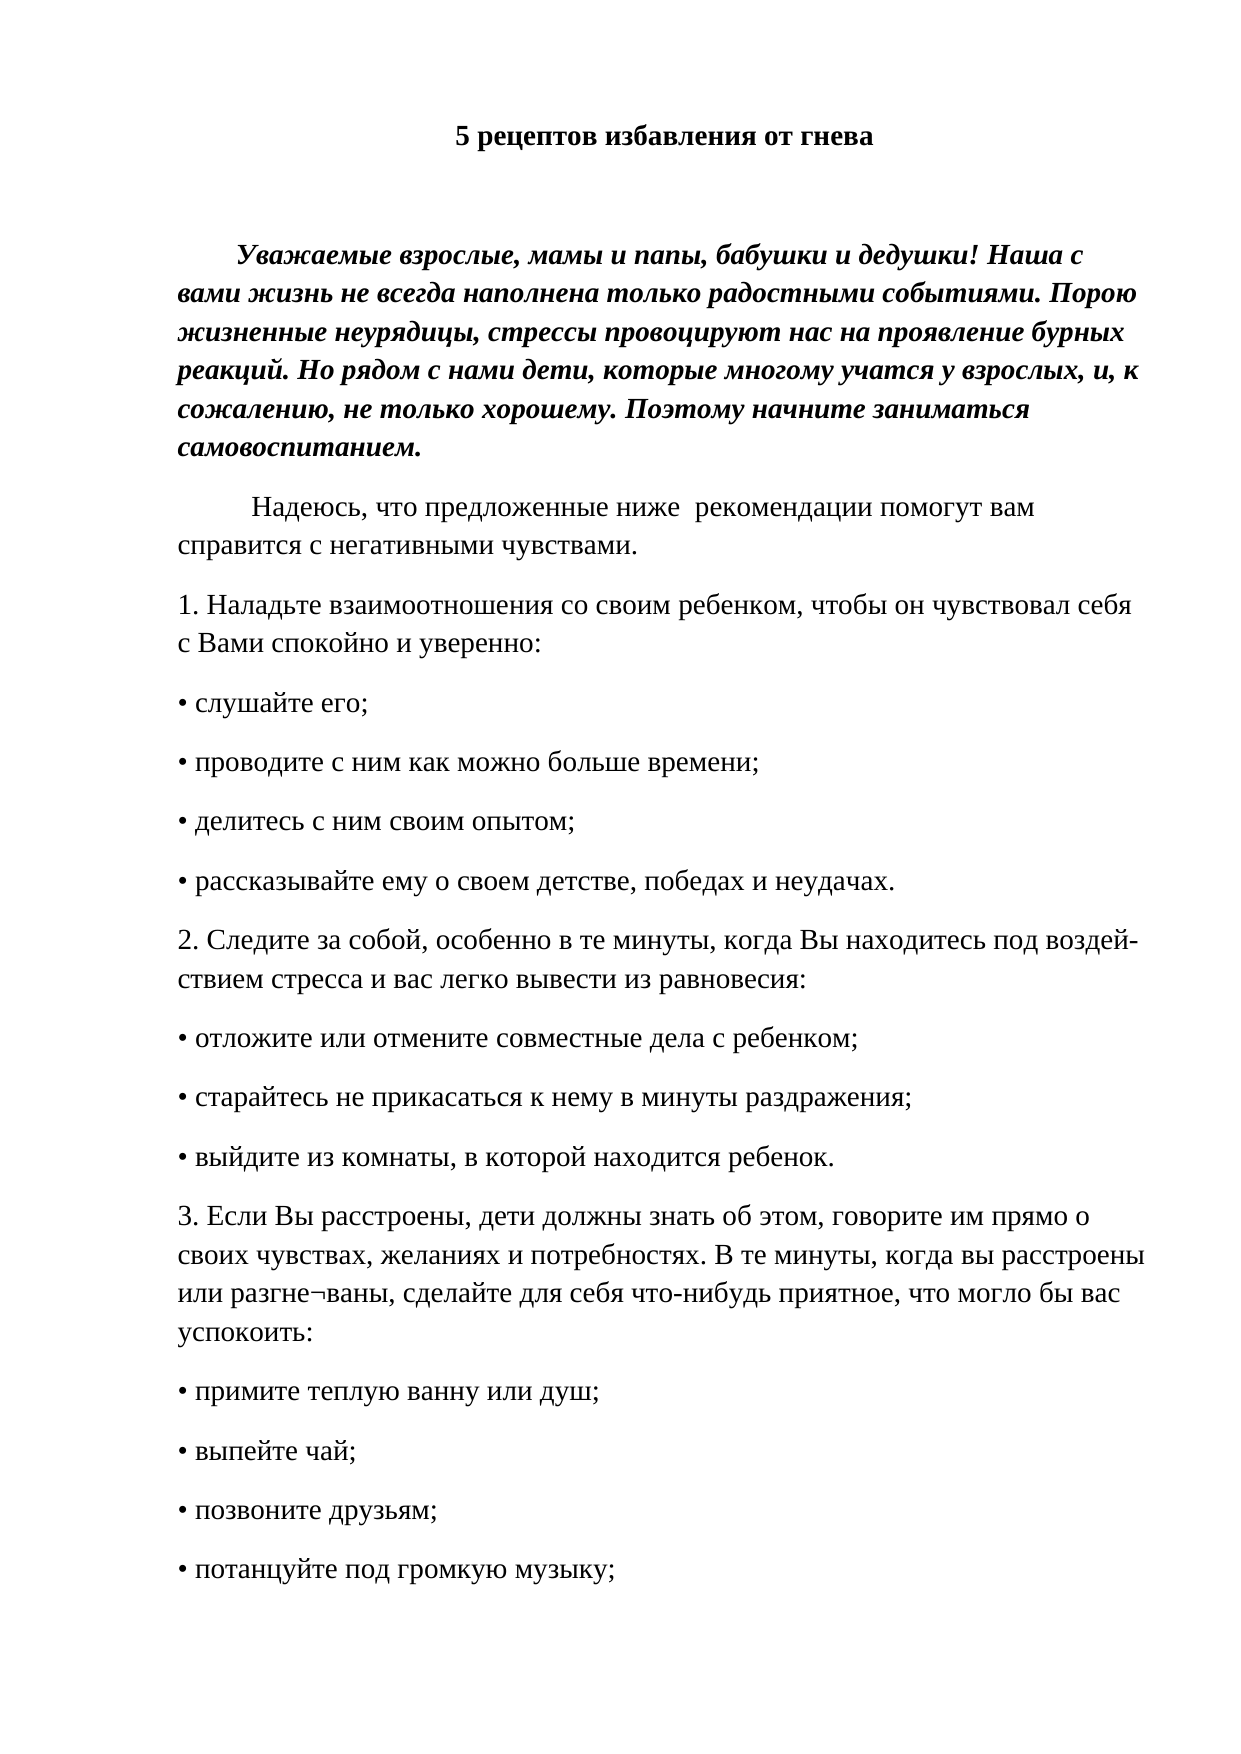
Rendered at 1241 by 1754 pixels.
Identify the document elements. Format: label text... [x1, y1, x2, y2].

text 3. Если Вы расстроены, дети должны знать об этом, говорите им прямо о своих чувствах, желаниях и потребностях. В те минуты, когда вы расстроены или разгне¬ваны, сделайте для себя что-нибудь приятное, что могло бы вас успокоить: [177, 1198, 1152, 1347]
text 1. Наладьте взаимоотношения со своим ребенком, чтобы он чувствовал себя с Вами спокойно и уверенно: [177, 587, 1152, 659]
text 2. Следите за собой, особенно в те минуты, когда Вы находитесь под воздей-ствием стресса и вас легко вывести из равновесия: [177, 922, 1152, 994]
text 5 рецептов избавления от гнева [177, 118, 1152, 152]
text • выйдите из комнаты, в которой находится ребенок. [177, 1139, 1152, 1172]
text • делитесь с ним своим опытом; [177, 803, 1152, 837]
text • выпейте чай; [177, 1433, 1152, 1466]
text • слушайте его; [177, 685, 1152, 718]
text Уважаемые взрослые, мамы и папы, бабушки и дедушки! Наша с вами жизнь не всегда наполнена только радостными событиями. Порою жизненные неурядицы, стрессы провоцируют нас на проявление бурных реакций. Но рядом с нами дети, которые многому учатся у взрослых, и, к сожалению, не только хорошему. Поэтому начните заниматься самовоспитанием. [177, 237, 1152, 463]
text • потанцуйте под громкую музыку; [177, 1551, 1152, 1585]
text • проводите с ним как можно больше времени; [177, 744, 1152, 778]
text Надеюсь, что предложенные ниже рекомендации помогут вам справится с негативными чувствами. [177, 489, 1152, 561]
text • примите теплую ванну или душ; [177, 1373, 1152, 1407]
text • позвоните друзьям; [177, 1492, 1152, 1526]
text • рассказывайте ему о своем детстве, победах и неудачах. [177, 863, 1152, 896]
text • отложите или отмените совместные дела с ребенком; [177, 1020, 1152, 1054]
text • старайтесь не прикасаться к нему в минуты раздражения; [177, 1079, 1152, 1113]
